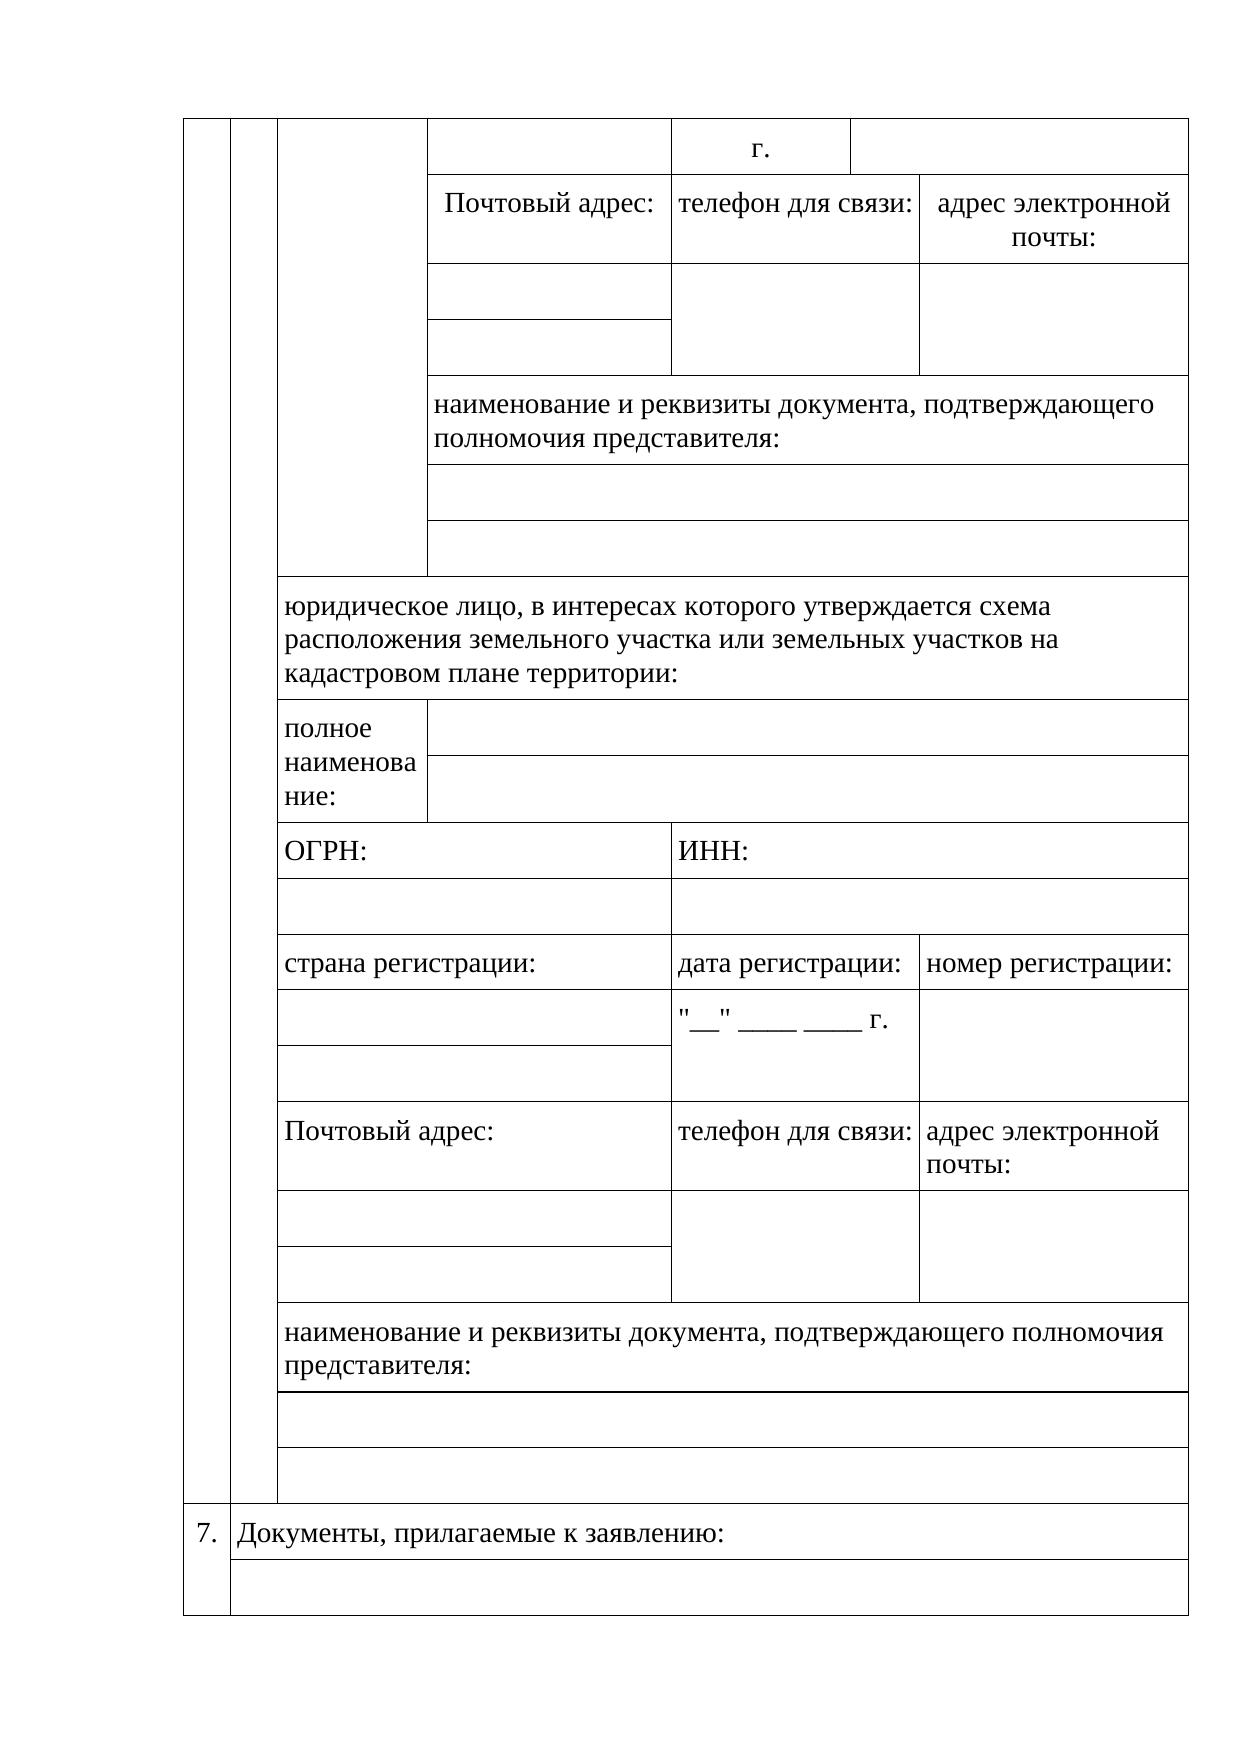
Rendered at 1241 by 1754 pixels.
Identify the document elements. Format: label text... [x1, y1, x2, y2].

table_cell [672, 879, 1188, 933]
table_cell страна регистрации: [278, 935, 671, 989]
table_cell ИНН: [672, 823, 1188, 878]
table_cell номер регистрации: [920, 935, 1188, 989]
table_cell [278, 990, 671, 1045]
table_cell "__" ___ ___ г. [672, 119, 850, 174]
table_cell [672, 264, 919, 375]
table_cell [920, 264, 1188, 375]
table_cell юридическое лицо, в интересах которого утверждается схема расположения земельного участка или земельных участков на кадастровом плане территории: [278, 577, 1188, 699]
table_cell [428, 756, 1188, 822]
table_cell ОГРН: [278, 823, 671, 878]
table_cell [278, 1393, 1188, 1447]
table_cell адрес электронной почты: [920, 1102, 1188, 1190]
table_cell наименование и реквизиты документа, подтверждающего полномочия представителя: [278, 1303, 1188, 1391]
table_cell [278, 1247, 671, 1302]
table_cell [278, 1046, 671, 1101]
table_cell [231, 1560, 1188, 1615]
table_cell [672, 1191, 919, 1302]
table_cell [428, 700, 1188, 755]
table_cell [428, 521, 1188, 576]
table_cell [278, 1191, 671, 1246]
table_cell Почтовый адрес: [278, 1102, 671, 1190]
table_cell телефон для связи: [672, 1102, 919, 1190]
table_cell дата регистрации: [672, 935, 919, 989]
table_cell [920, 1191, 1188, 1302]
table_cell Почтовый адрес: [428, 175, 671, 263]
table_cell [278, 1448, 1188, 1503]
table_cell полное наименование: [278, 700, 427, 822]
table_cell "__" ____ ____ г. [672, 990, 919, 1101]
table_cell телефон для связи: [672, 175, 919, 263]
table_cell [428, 264, 671, 319]
table_cell Документы, прилагаемые к заявлению: [231, 1504, 1188, 1559]
table_cell [428, 320, 671, 375]
table_cell наименование и реквизиты документа, подтверждающего полномочия представителя: [428, 376, 1188, 464]
table_cell адрес электронной почты: [920, 175, 1188, 263]
table_cell [851, 119, 1188, 174]
table_cell [428, 465, 1188, 520]
table_cell 7. [184, 1504, 230, 1615]
table_cell [278, 879, 671, 933]
table_cell [920, 990, 1188, 1101]
